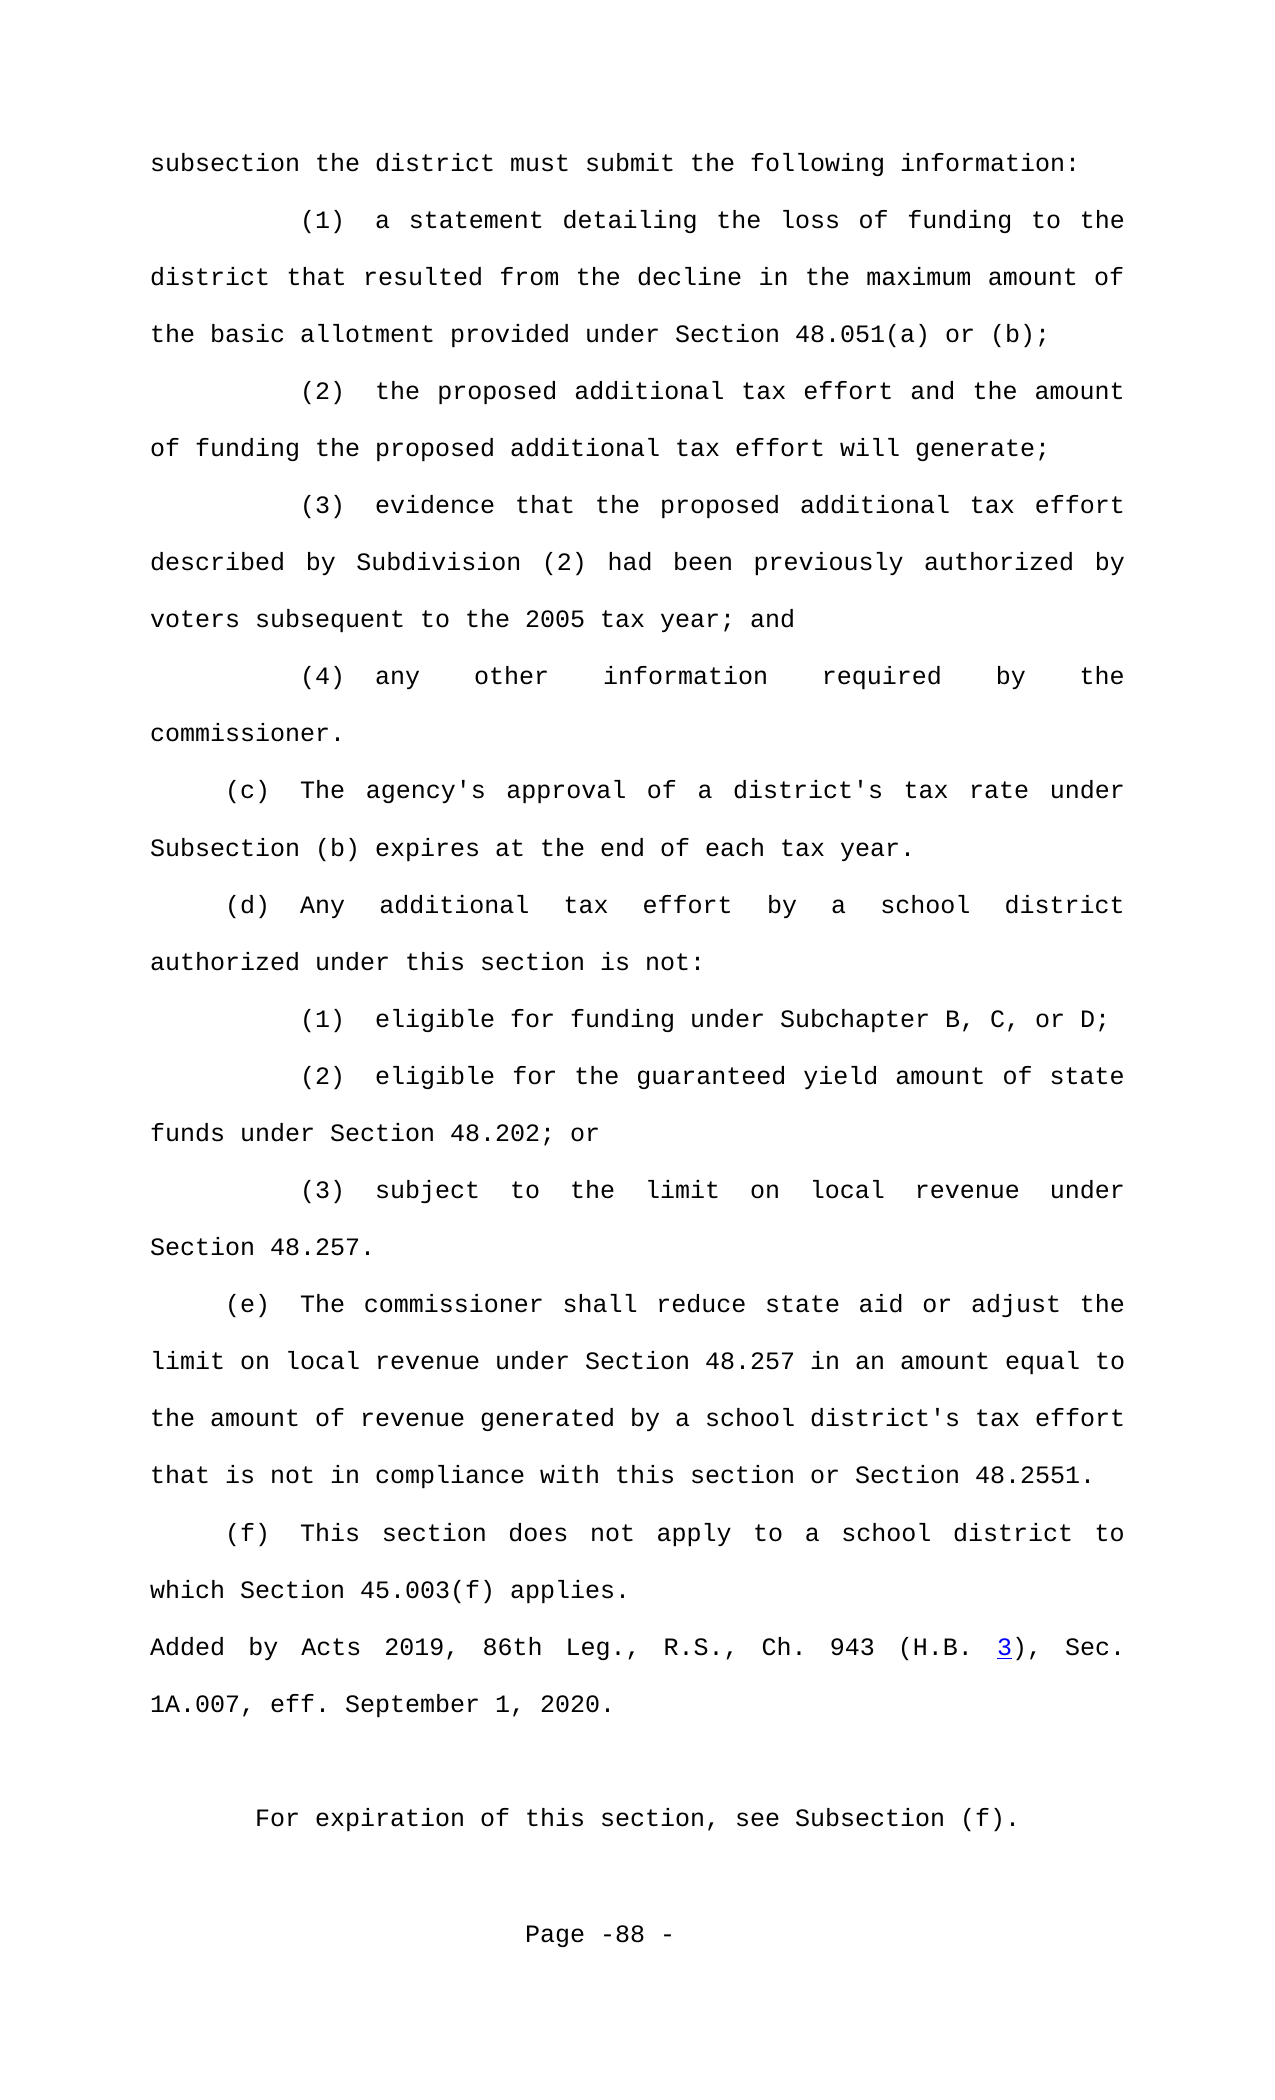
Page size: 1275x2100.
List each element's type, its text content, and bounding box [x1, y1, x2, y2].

text (f) This section does not apply to a school district to which Section 45.003(f) applies. [150, 1520, 1125, 1606]
text (3) subject to the limit on local revenue under Section 48.257. [150, 1177, 1125, 1263]
text (3) evidence that the proposed additional tax effort described by Subdivision (2) had been previously authorized by voters subsequent to the 2005 tax year; and [150, 492, 1125, 635]
text (c) The agency's approval of a district's tax rate under Subsection (b) expires at the end of each tax year. [150, 778, 1125, 863]
text (e) The commissioner shall reduce state aid or adjust the limit on local revenue under Section 48.257 in an amount equal to the amount of revenue generated by a school district's tax effort that is not in compliance with this section or Section 48.2551. [150, 1292, 1125, 1491]
text (2) eligible for the guaranteed yield amount of state funds under Section 48.202; or [150, 1063, 1125, 1149]
text (4) any other information required by the commissioner. [150, 664, 1125, 749]
text (1) eligible for funding under Subchapter B, C, or D; [150, 1006, 1125, 1035]
text Added by Acts 2019, 86th Leg., R.S., Ch. 943 (H.B. 3), Sec. 1A.007, eff. September 1, 2020. [150, 1634, 1125, 1720]
text (1) a statement detailing the loss of funding to the district that resulted from the decline in the maximum amount of the basic allotment provided under Section 48.051(a) or (b); [150, 207, 1125, 350]
text (d) Any additional tax effort by a school district authorized under this section is not: [150, 892, 1125, 978]
text For expiration of this section, see Subsection (f). [150, 1805, 1125, 1834]
text (2) the proposed additional tax effort and the amount of funding the proposed additional tax effort will generate; [150, 378, 1125, 464]
